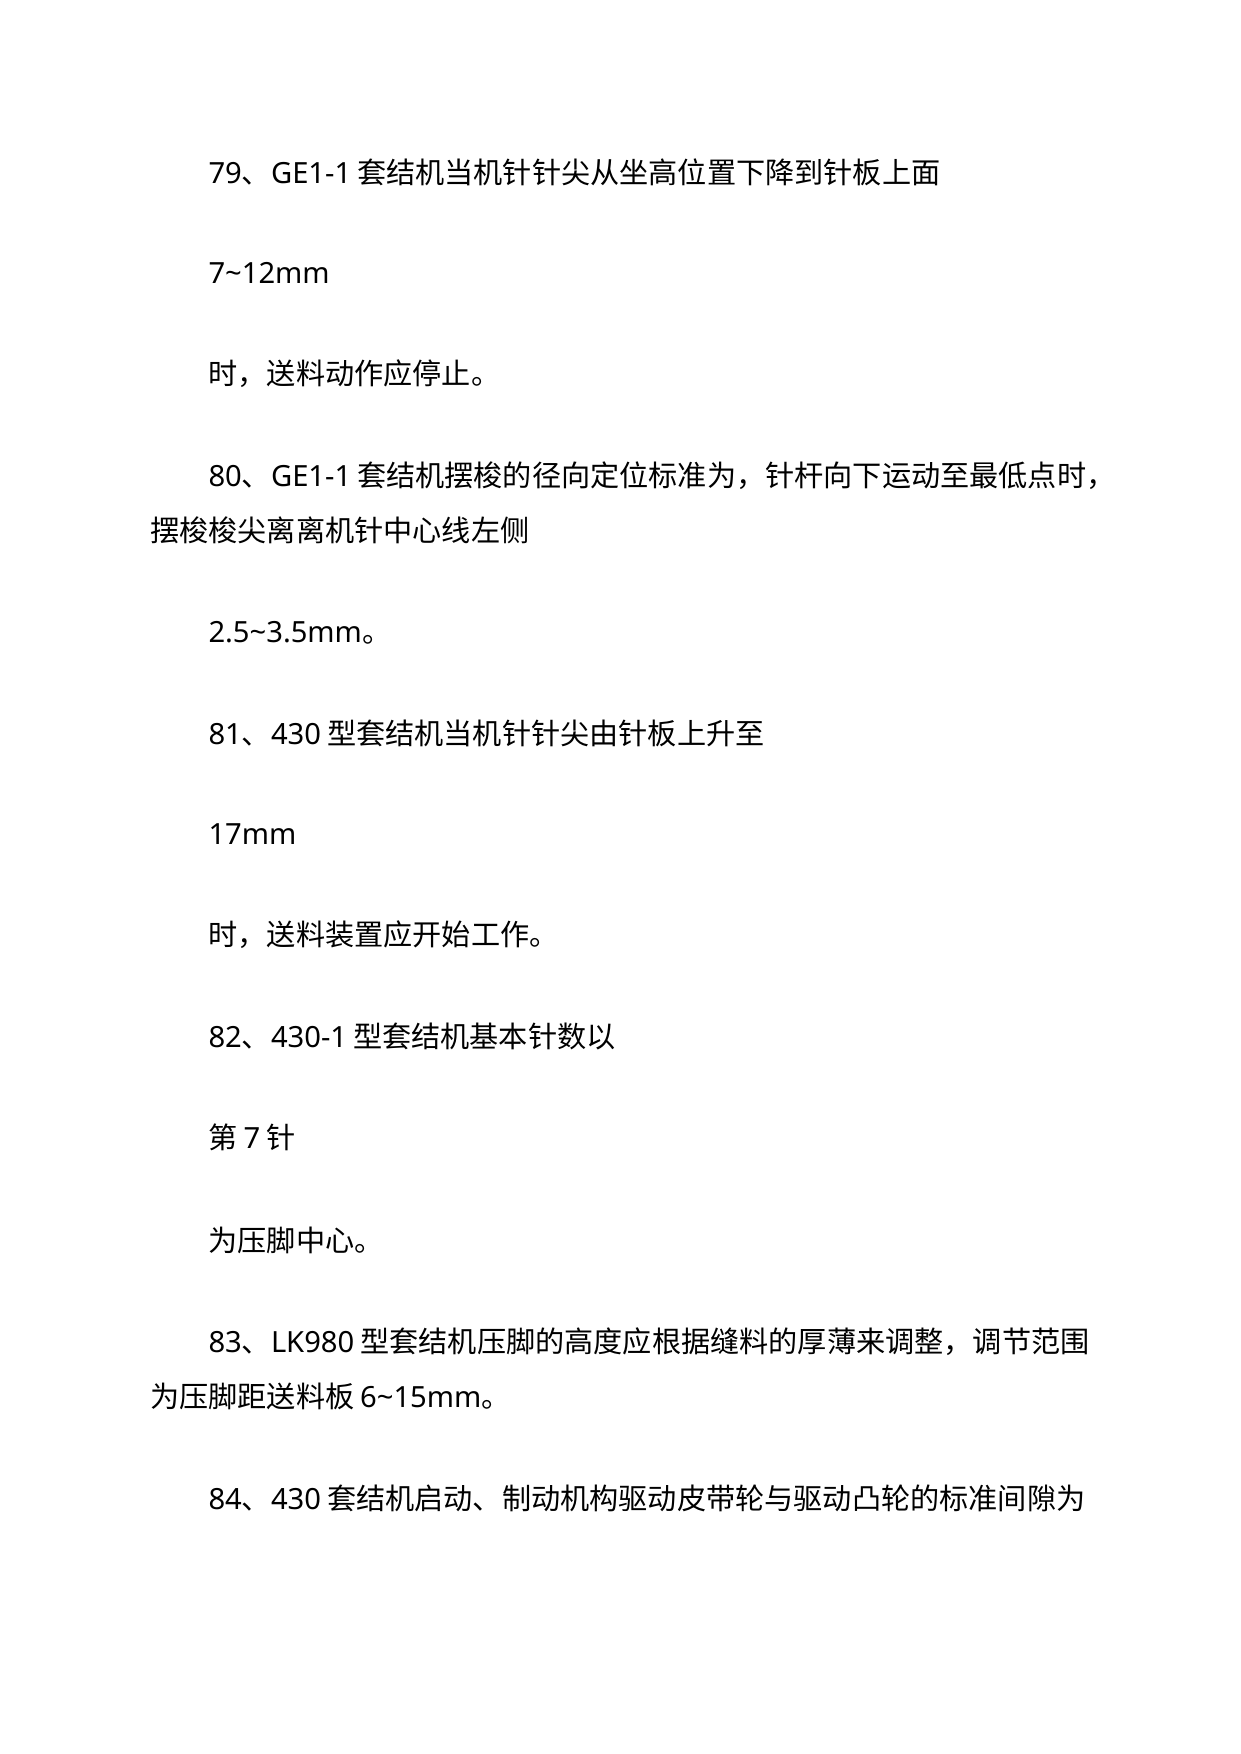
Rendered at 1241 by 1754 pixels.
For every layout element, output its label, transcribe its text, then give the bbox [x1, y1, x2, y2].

text 17mm [150, 813, 1090, 853]
text 84、430套结机启动、制动机构驱动皮带轮与驱动凸轮的标准间隙为 [150, 1476, 1090, 1518]
text 79、GE1-1套结机当机针针尖从坐高位置下降到针板上面 [150, 150, 1090, 192]
text 82、430-1型套结机基本针数以 [150, 1013, 1090, 1056]
text 7~12mm [150, 252, 1090, 292]
text 时，送料动作应停止。 [150, 350, 1090, 393]
text 为压脚中心。 [150, 1217, 1090, 1259]
text 第7针 [150, 1115, 1090, 1157]
text 时，送料装置应开始工作。 [150, 911, 1090, 954]
text 81、430型套结机当机针针尖由针板上升至 [150, 711, 1090, 753]
text 2.5~3.5mm。 [150, 609, 1090, 651]
text 83、LK980型套结机压脚的高度应根据缝料的厚薄来调整，调节范围为压脚距送料板6~15mm。 [150, 1319, 1090, 1416]
text 80、GE1-1套结机摆梭的径向定位标准为，针杆向下运动至最低点时，摆梭梭尖离离机针中心线左侧 [150, 452, 1090, 549]
